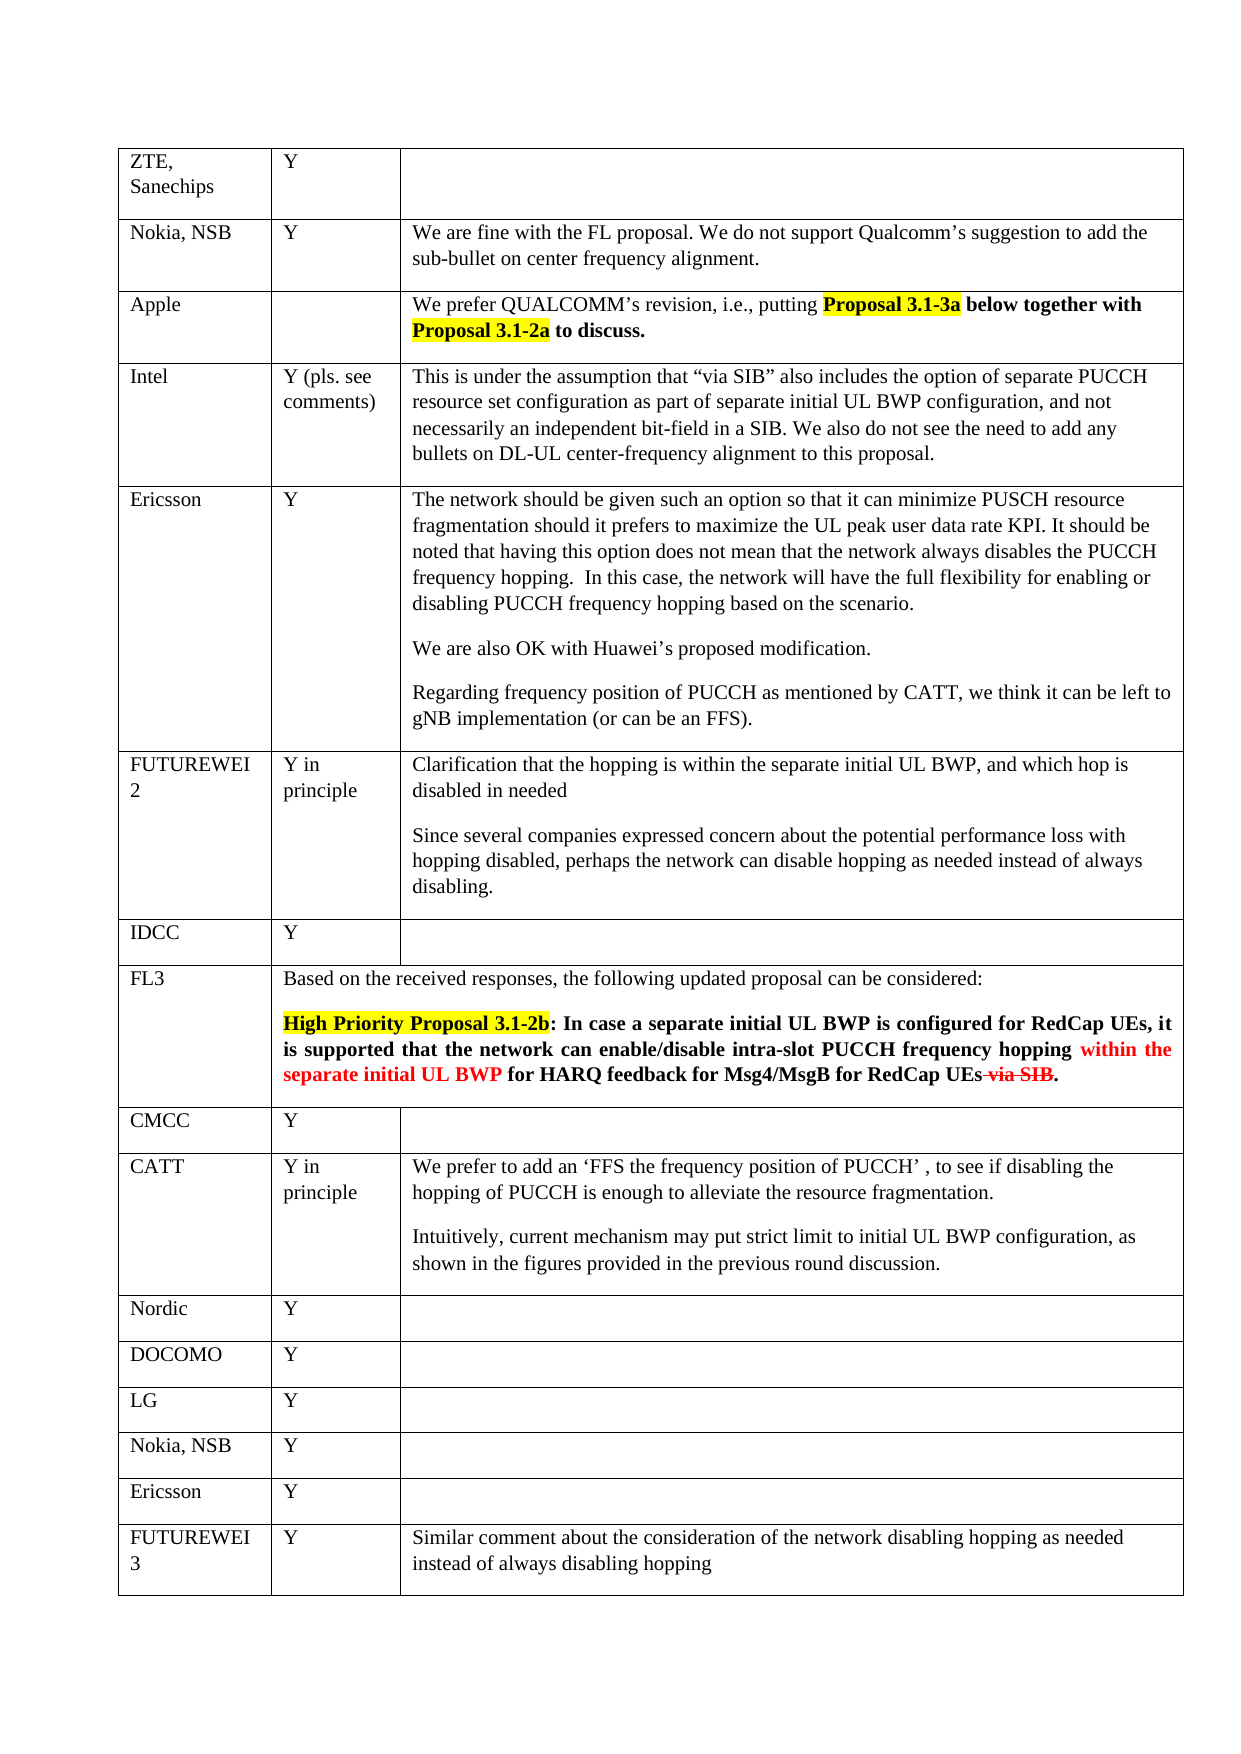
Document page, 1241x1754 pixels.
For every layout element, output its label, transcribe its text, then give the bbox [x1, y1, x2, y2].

table_cell Y [272, 1525, 400, 1595]
table_cell [401, 1296, 1183, 1341]
table_cell [401, 1108, 1183, 1153]
table_cell We prefer QUALCOMM’s revision, i.e., putting Proposal 3.1-3a below together with Proposal 3.1-2a to discuss. [401, 292, 1183, 362]
table_cell FUTUREWEI2 [119, 752, 271, 919]
table_cell Y (pls. see comments) [272, 364, 400, 486]
table_cell Similar comment about the consideration of the network disabling hopping as needed instead of always disabling hopping [401, 1525, 1183, 1595]
table_cell [401, 920, 1183, 965]
table_cell Y [272, 149, 400, 219]
table_cell LG [119, 1388, 271, 1432]
table_cell The network should be given such an option so that it can minimize PUSCH resource fragmentation should it prefers to maximize the UL peak user data rate KPI. It should be noted that having this option does not mean that the network always disables the PUCCH frequency hopping. In this case, the network will have the full flexibility for enabling or disabling PUCCH frequency hopping based on the scenario. We are also OK with Huawei’s proposed modification. Regarding frequency position of PUCCH as mentioned by CATT, we think it can be left to gNB implementation (or can be an FFS). [401, 487, 1183, 751]
table_cell Y [272, 220, 400, 291]
table_cell We prefer to add an ‘FFS the frequency position of PUCCH’ , to see if disabling the hopping of PUCCH is enough to alleviate the resource fragmentation. Intuitively, current mechanism may put strict limit to initial UL BWP configuration, as shown in the figures provided in the previous round discussion. [401, 1154, 1183, 1295]
table_cell [401, 149, 1183, 219]
table_cell Y [272, 487, 400, 751]
table_cell Based on the received responses, the following updated proposal can be considered: High Priority Proposal 3.1-2b: In case a separate initial UL BWP is configured for RedCap UEs, it is supported that the network can enable/disable intra-slot PUCCH frequency hopping within the separate initial UL BWP for HARQ feedback for Msg4/MsgB for RedCap UEs via SIB. [272, 966, 1183, 1107]
table_cell Nokia, NSB [119, 1433, 271, 1478]
table_cell Y in principle [272, 1154, 400, 1295]
table_cell This is under the assumption that “via SIB” also includes the option of separate PUCCH resource set configuration as part of separate initial UL BWP configuration, and not necessarily an independent bit-field in a SIB. We also do not see the need to add any bullets on DL-UL center-frequency alignment to this proposal. [401, 364, 1183, 486]
table_cell Y [272, 1108, 400, 1153]
table_cell Ericsson [119, 1479, 271, 1524]
table_cell Nokia, NSB [119, 220, 271, 291]
table_cell Ericsson [119, 487, 271, 751]
table_cell CMCC [119, 1108, 271, 1153]
table_cell FL3 [119, 966, 271, 1107]
table_cell Y [272, 1433, 400, 1478]
table_cell Y in principle [272, 752, 400, 919]
table_cell [401, 1479, 1183, 1524]
table_cell DOCOMO [119, 1342, 271, 1387]
table_cell IDCC [119, 920, 271, 965]
table_cell CATT [119, 1154, 271, 1295]
table_cell [401, 1388, 1183, 1432]
table_cell Y [272, 1479, 400, 1524]
table_cell [272, 292, 400, 362]
table_cell Nordic [119, 1296, 271, 1341]
table_cell Apple [119, 292, 271, 362]
table_cell Y [272, 1388, 400, 1432]
table_cell [401, 1342, 1183, 1387]
table_cell [401, 1433, 1183, 1478]
table_cell Y [272, 1342, 400, 1387]
table_cell Y [272, 920, 400, 965]
table_cell We are fine with the FL proposal. We do not support Qualcomm’s suggestion to add the sub-bullet on center frequency alignment. [401, 220, 1183, 291]
table_cell Intel [119, 364, 271, 486]
table_cell ZTE, Sanechips [119, 149, 271, 219]
table_cell FUTUREWEI3 [119, 1525, 271, 1595]
table_cell Clarification that the hopping is within the separate initial UL BWP, and which hop is disabled in needed Since several companies expressed concern about the potential performance loss with hopping disabled, perhaps the network can disable hopping as needed instead of always disabling. [401, 752, 1183, 919]
table_cell Y [272, 1296, 400, 1341]
